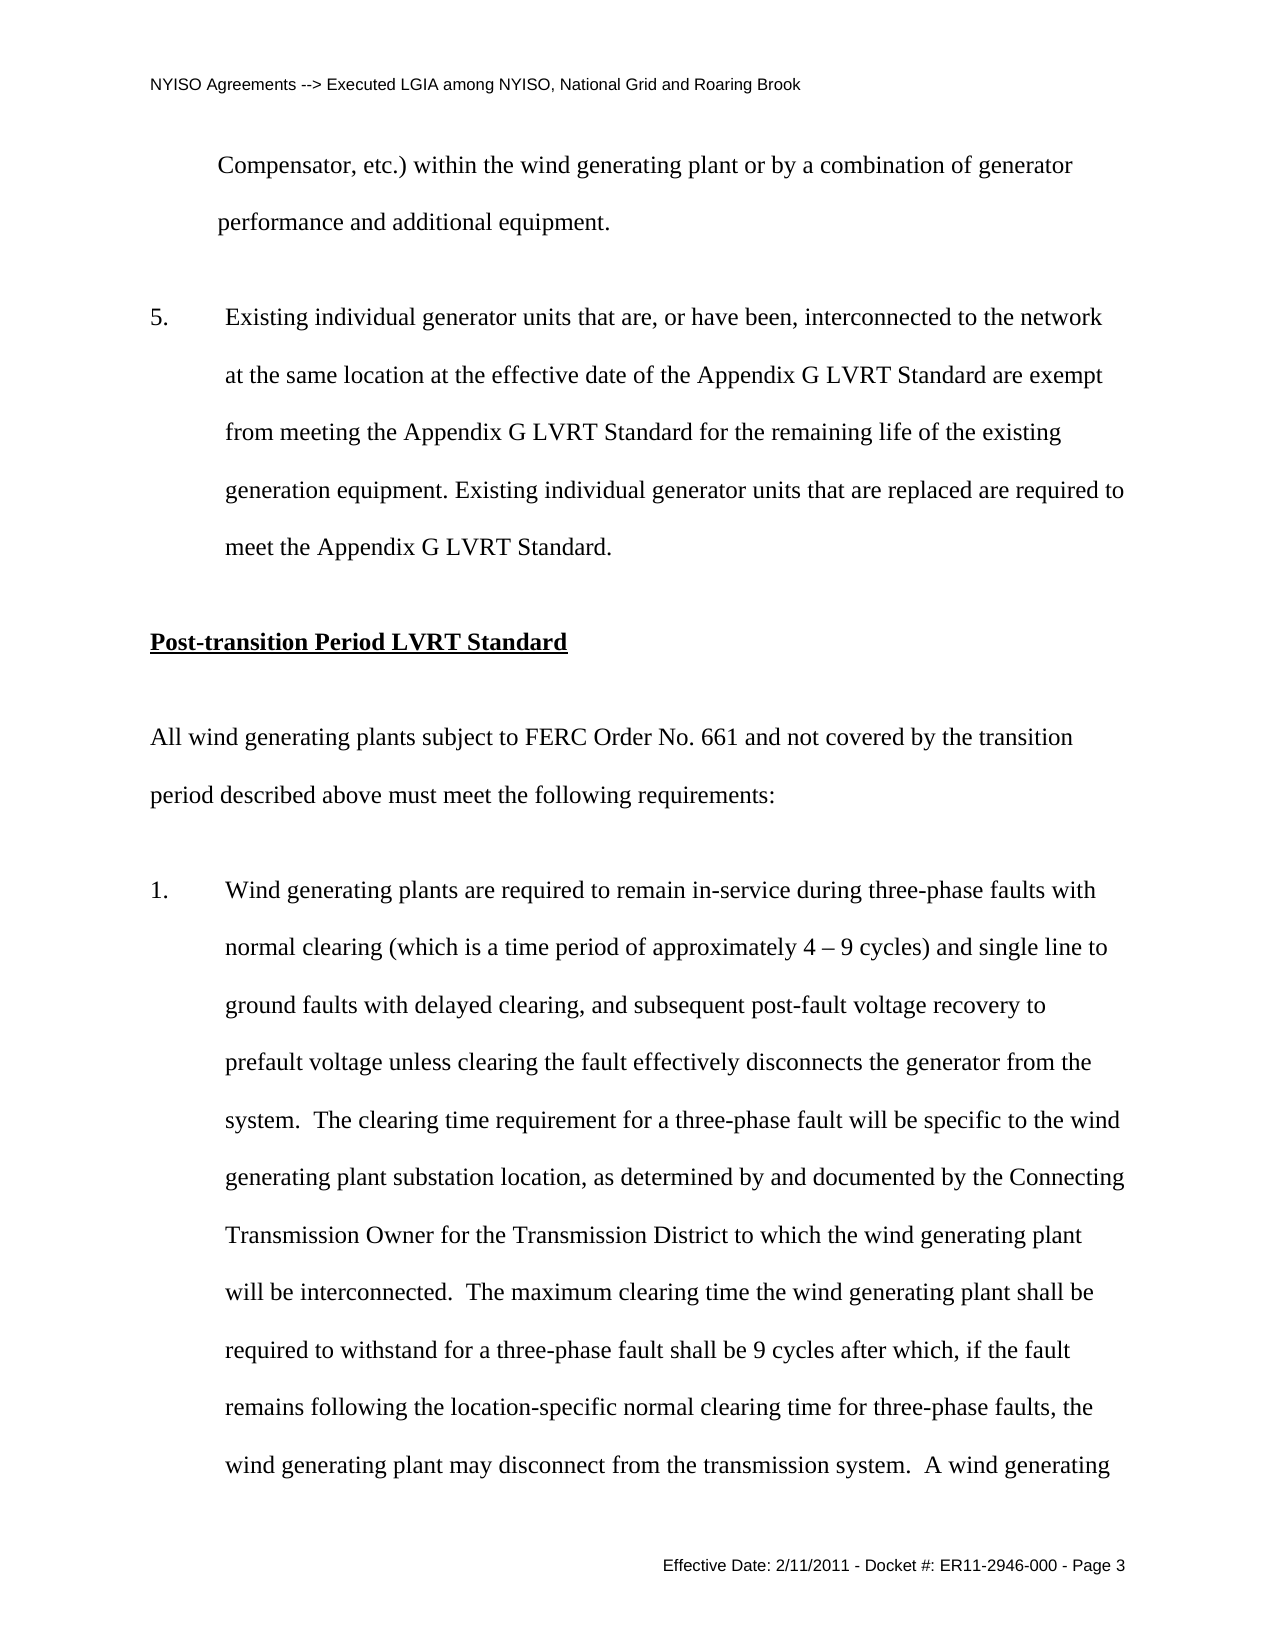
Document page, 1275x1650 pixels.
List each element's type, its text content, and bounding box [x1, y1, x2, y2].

text All wind generating plants subject to FERC Order No. 661 and not covered by the transition period described above must meet the following requirements: [150, 722, 1125, 809]
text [150, 150, 1125, 236]
text 5. Existing individual generator units that are, or have been, interconnected to the network at the same location at the effective date of the Appendix G LVRT Standard are exempt from meeting the Appendix G LVRT Standard for the remaining life of the existing generation equipment. Existing individual generator units that are replaced are required to meet the Appendix G LVRT Standard. [150, 302, 1125, 561]
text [150, 875, 1125, 1479]
text Post-transition Period LVRT Standard [150, 627, 1125, 656]
